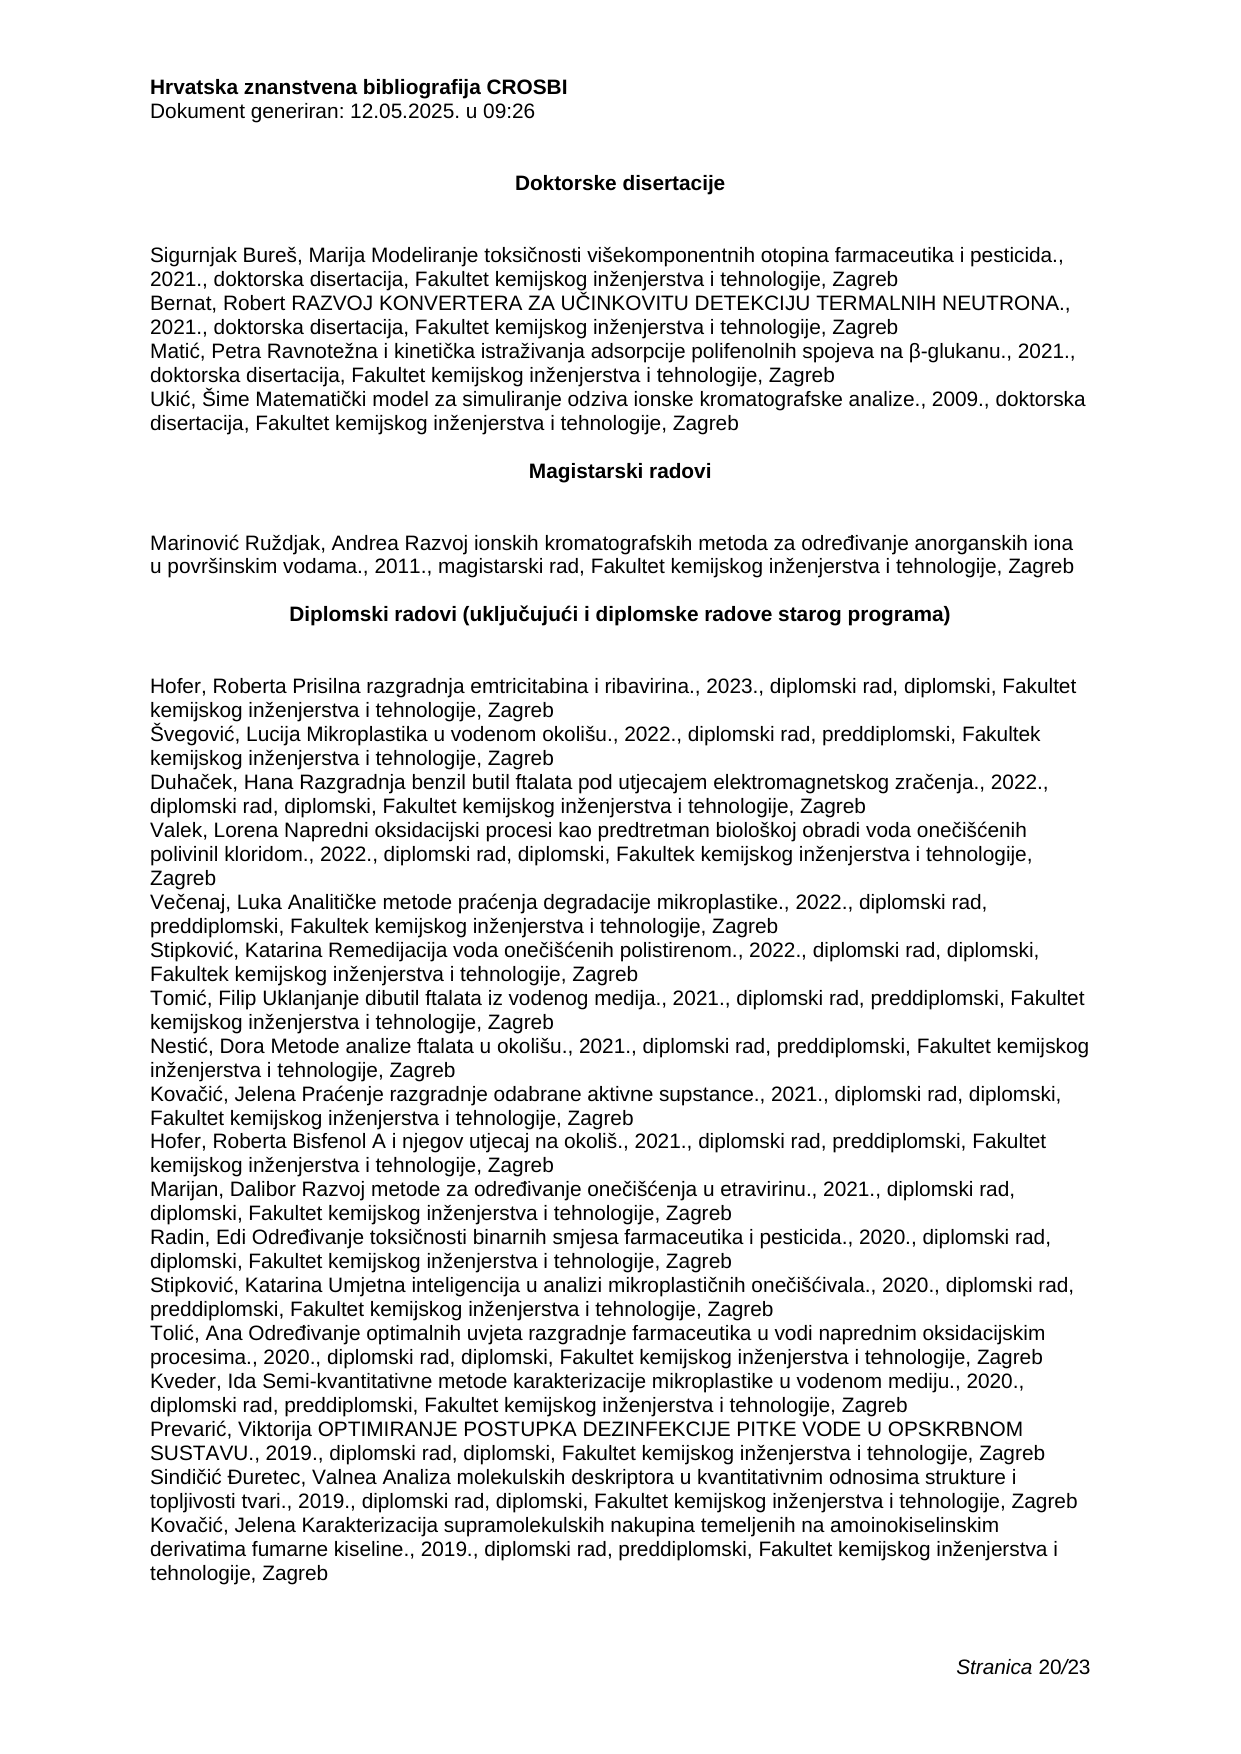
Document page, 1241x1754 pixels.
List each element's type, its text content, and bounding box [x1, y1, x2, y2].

text Tolić, Ana [150, 1321, 1090, 1369]
text Švegović, Lucija [150, 722, 1090, 770]
text Kveder, Ida [150, 1369, 1090, 1417]
text Stipković, Katarina [150, 938, 1090, 986]
text Valek, Lorena [150, 818, 1090, 890]
subtitle Magistarski radovi [150, 458, 1090, 482]
text Duhaček, Hana [150, 770, 1090, 818]
text Marinović Ruždjak, Andrea [150, 530, 1090, 578]
text Večenaj, Luka [150, 890, 1090, 938]
text Kovačić, Jelena [150, 1513, 1090, 1584]
text Ukić, Šime [150, 387, 1090, 434]
subtitle Doktorske disertacije [150, 171, 1090, 195]
text Bernat, Robert [150, 291, 1090, 339]
text Hofer, Roberta [150, 1129, 1090, 1177]
text Tomić, Filip [150, 986, 1090, 1033]
text Kovačić, Jelena [150, 1081, 1090, 1129]
text Sigurnjak Bureš, Marija [150, 243, 1090, 291]
text Marijan, Dalibor [150, 1177, 1090, 1225]
subtitle Diplomski radovi (uključujući i diplomske radove starog programa) [150, 602, 1090, 626]
text Stipković, Katarina [150, 1273, 1090, 1321]
text Nestić, Dora [150, 1033, 1090, 1081]
text Sindičić Đuretec, Valnea [150, 1465, 1090, 1513]
text Prevarić, Viktorija [150, 1417, 1090, 1465]
text Radin, Edi [150, 1225, 1090, 1273]
text Matić, Petra [150, 339, 1090, 387]
text Hofer, Roberta [150, 674, 1090, 722]
